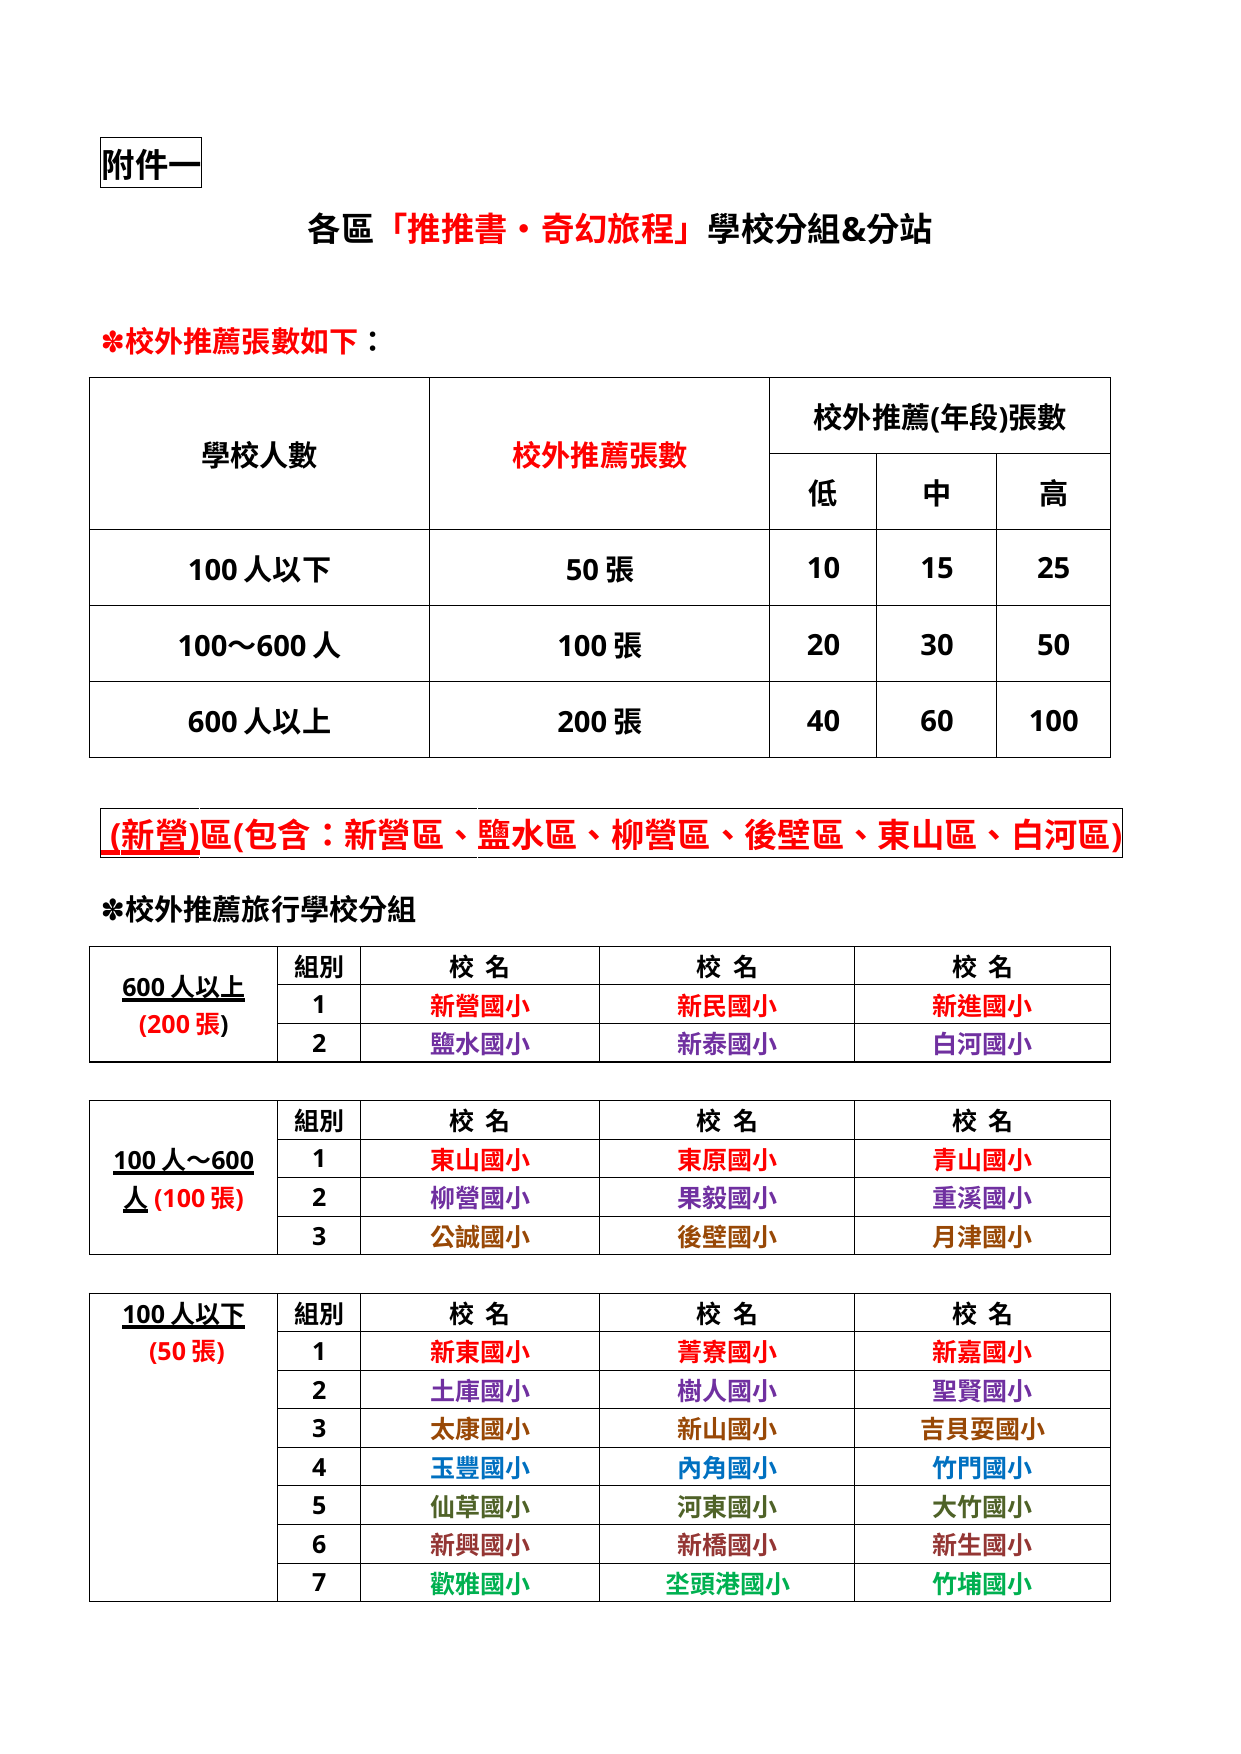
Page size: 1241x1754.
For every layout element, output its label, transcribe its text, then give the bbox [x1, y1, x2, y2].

text ✽校外推薦旅行學校分組 [100, 871, 1140, 946]
table_header 校 名 [361, 1294, 599, 1331]
table_cell 100～600人 [90, 606, 429, 681]
table_cell 50 [997, 606, 1110, 681]
table_cell 土庫國小 [361, 1371, 599, 1408]
table_header 校外推薦張數 [430, 378, 769, 529]
table_cell 柳營國小 [361, 1178, 599, 1216]
table_header 校外推薦(年段)張數 [770, 378, 1110, 453]
table_cell 東山國小 [361, 1140, 599, 1177]
table_cell 7 [278, 1564, 360, 1601]
table_header 組別 [278, 1101, 360, 1138]
table_cell 樹人國小 [600, 1371, 854, 1408]
table_cell 2 [278, 1178, 360, 1216]
table_header 校 名 [361, 1101, 599, 1138]
table_cell 竹埔國小 [855, 1564, 1110, 1601]
table_header 100人以下 (50張) [90, 1294, 277, 1601]
table_cell 2 [278, 1024, 360, 1061]
table_cell 2 [278, 1371, 360, 1408]
table_cell 新進國小 [855, 985, 1110, 1023]
table_cell 30 [877, 606, 996, 681]
table_header 校 名 [855, 1101, 1110, 1138]
table_cell 1 [278, 1140, 360, 1177]
table_header 校 名 [855, 947, 1110, 984]
table_cell 高 [997, 454, 1110, 529]
table_cell 新民國小 [600, 985, 854, 1023]
table_cell 4 [278, 1448, 360, 1485]
table_cell 大竹國小 [855, 1486, 1110, 1524]
table_cell 3 [278, 1217, 360, 1254]
table_cell 25 [997, 530, 1110, 605]
table_header 校 名 [600, 947, 854, 984]
table_cell 新生國小 [855, 1525, 1110, 1562]
table_cell 菁寮國小 [600, 1332, 854, 1370]
table_cell 新興國小 [361, 1525, 599, 1562]
table_cell 月津國小 [855, 1217, 1110, 1254]
table_cell 中 [877, 454, 996, 529]
table_cell 1 [278, 985, 360, 1023]
text (新營)區(包含：新營區、鹽水區、柳營區、後壁區、東山區、白河區) [100, 796, 1140, 871]
table_cell 青山國小 [855, 1140, 1110, 1177]
table_cell 15 [877, 530, 996, 605]
table_cell 200張 [430, 682, 769, 757]
table_header 校 名 [361, 947, 599, 984]
table_cell 5 [278, 1486, 360, 1524]
table_header 校 名 [600, 1101, 854, 1138]
table_cell 果毅國小 [600, 1178, 854, 1216]
table_cell 600人以上 [90, 682, 429, 757]
table_cell 10 [770, 530, 876, 605]
table_header 學校人數 [90, 378, 429, 529]
text ✽校外推薦張數如下： [100, 302, 1140, 377]
table_header 組別 [278, 947, 360, 984]
table_cell 3 [278, 1409, 360, 1447]
table_cell 仙草國小 [361, 1486, 599, 1524]
table_header 校 名 [855, 1294, 1110, 1331]
table_cell 1 [278, 1332, 360, 1370]
table_cell 新東國小 [361, 1332, 599, 1370]
table_cell 內角國小 [600, 1448, 854, 1485]
table_cell 聖賢國小 [855, 1371, 1110, 1408]
table_cell 100 [997, 682, 1110, 757]
table_header 組別 [278, 1294, 360, 1331]
table_cell 坔頭港國小 [600, 1564, 854, 1601]
text 附件一 [100, 127, 1140, 189]
table_cell 白河國小 [855, 1024, 1110, 1061]
table_cell 60 [877, 682, 996, 757]
table_cell 歡雅國小 [361, 1564, 599, 1601]
table_cell 後壁國小 [600, 1217, 854, 1254]
table_cell 20 [770, 606, 876, 681]
table_cell 新橋國小 [600, 1525, 854, 1562]
table_cell 鹽水國小 [361, 1024, 599, 1061]
table_cell 100人以下 [90, 530, 429, 605]
table_cell 100張 [430, 606, 769, 681]
table_cell 40 [770, 682, 876, 757]
table_cell 新營國小 [361, 985, 599, 1023]
table_cell 河東國小 [600, 1486, 854, 1524]
table_cell 玉豐國小 [361, 1448, 599, 1485]
table_cell 太康國小 [361, 1409, 599, 1447]
text 各區「推推書‧奇幻旅程」學校分組&分站 [100, 189, 1140, 264]
table_header 校 名 [600, 1294, 854, 1331]
table_cell 低 [770, 454, 876, 529]
table_cell 新泰國小 [600, 1024, 854, 1061]
table_header 100人～600人 (100張) [90, 1101, 277, 1254]
table_cell 公誠國小 [361, 1217, 599, 1254]
table_cell 吉貝耍國小 [855, 1409, 1110, 1447]
table_cell 重溪國小 [855, 1178, 1110, 1216]
table_cell 新嘉國小 [855, 1332, 1110, 1370]
table_cell 新山國小 [600, 1409, 854, 1447]
table_header 600人以上 (200張) [90, 947, 277, 1061]
table_cell 竹門國小 [855, 1448, 1110, 1485]
table_cell 東原國小 [600, 1140, 854, 1177]
table_cell 50張 [430, 530, 769, 605]
table_cell 6 [278, 1525, 360, 1562]
